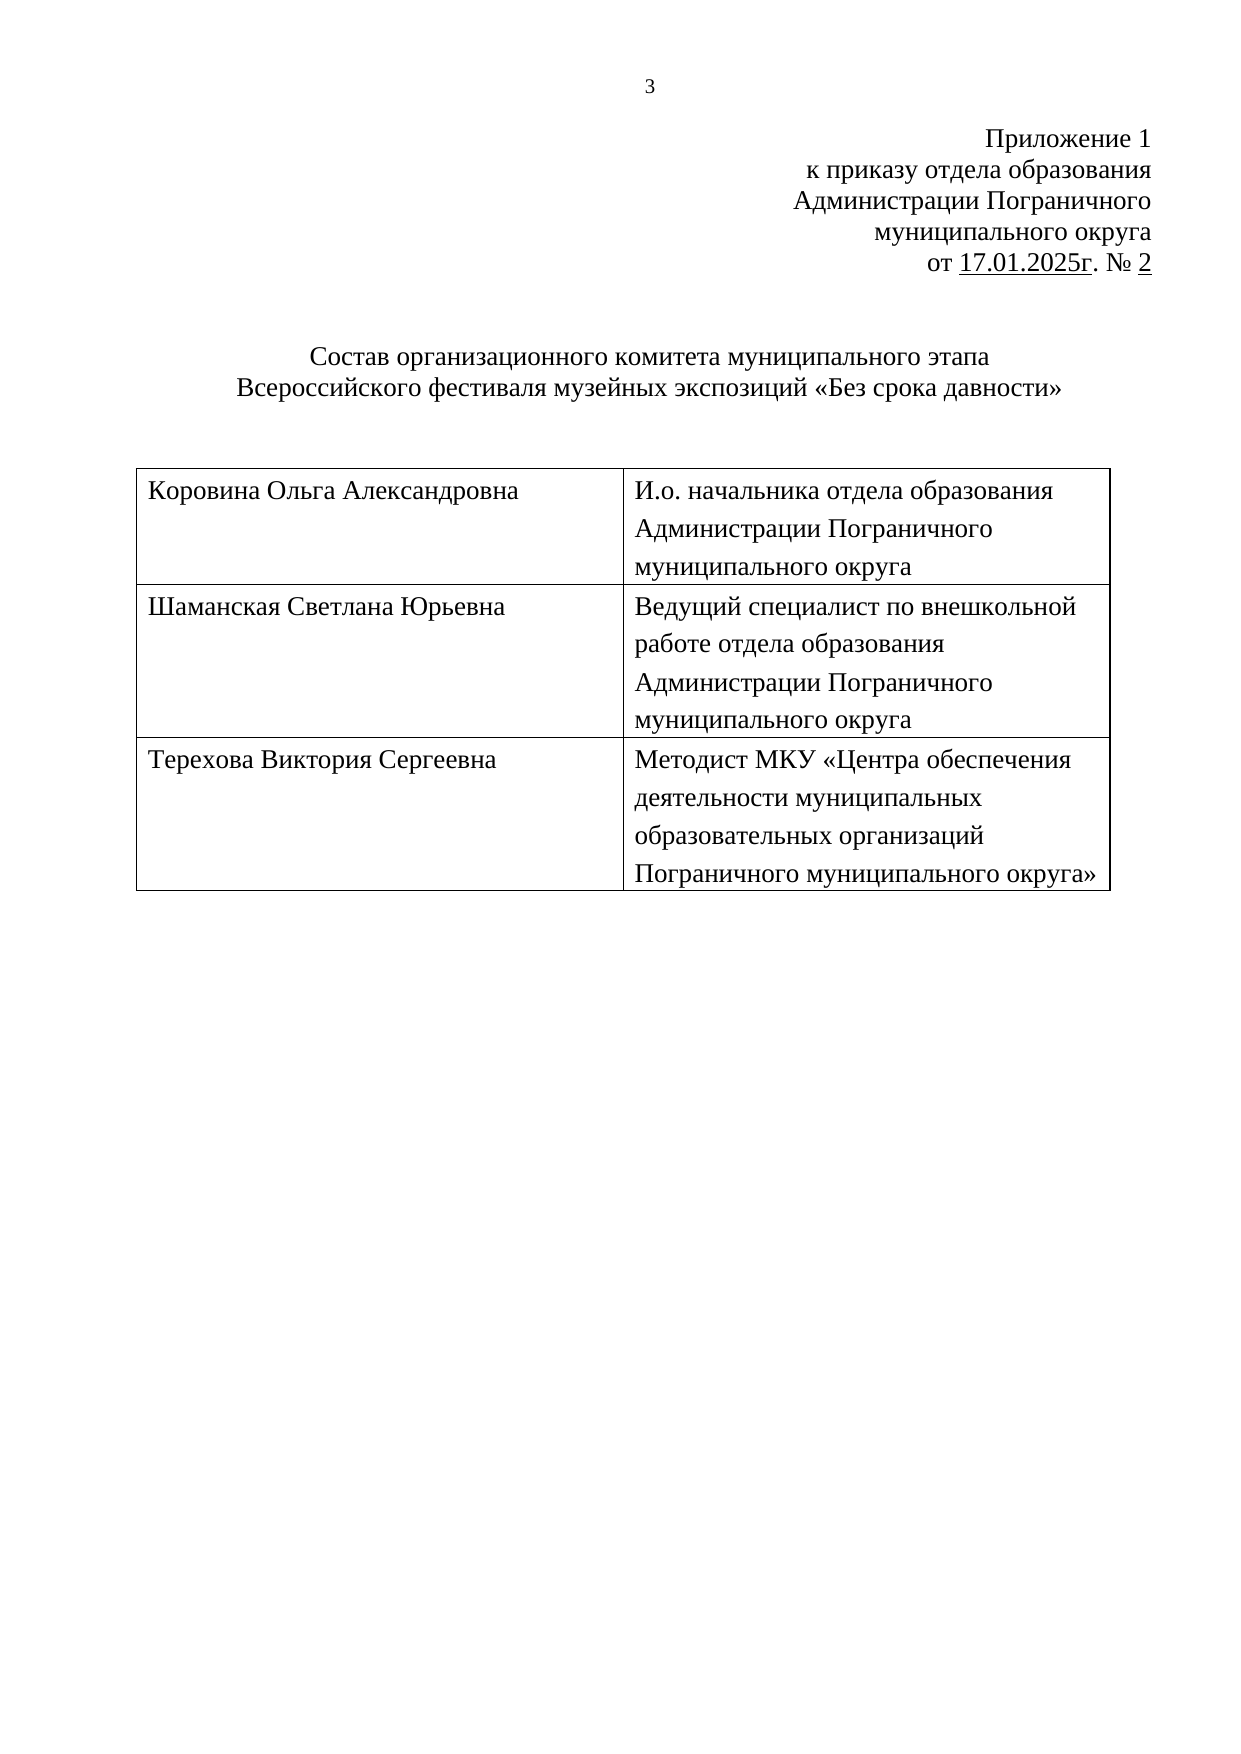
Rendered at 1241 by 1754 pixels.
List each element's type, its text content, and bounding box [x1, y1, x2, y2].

text от 17.01.2025г. № 2 [148, 247, 1152, 278]
table_header Коровина Ольга Александровна [137, 469, 623, 583]
table_cell Терехова Виктория Сергеевна [137, 738, 623, 890]
table_cell Методист МКУ «Центра обеспечения деятельности муниципальных образовательных организаций Пограничного муниципального округа» [624, 738, 1109, 890]
text к приказу отдела образования [148, 153, 1152, 184]
table_cell Ведущий специалист по внешкольной работе отдела образования Администрации Пограничного муниципального округа [624, 585, 1109, 737]
text Состав организационного комитета муниципального этапа [148, 340, 1152, 371]
text муниципального округа [148, 215, 1152, 247]
text Администрации Пограничного [148, 184, 1152, 215]
text Приложение 1 [148, 122, 1152, 153]
text Всероссийского фестиваля музейных экспозиций «Без срока давности» [148, 371, 1152, 430]
table_cell Шаманская Светлана Юрьевна [137, 585, 623, 737]
table_header И.о. начальника отдела образования Администрации Пограничного муниципального округа [624, 469, 1109, 583]
